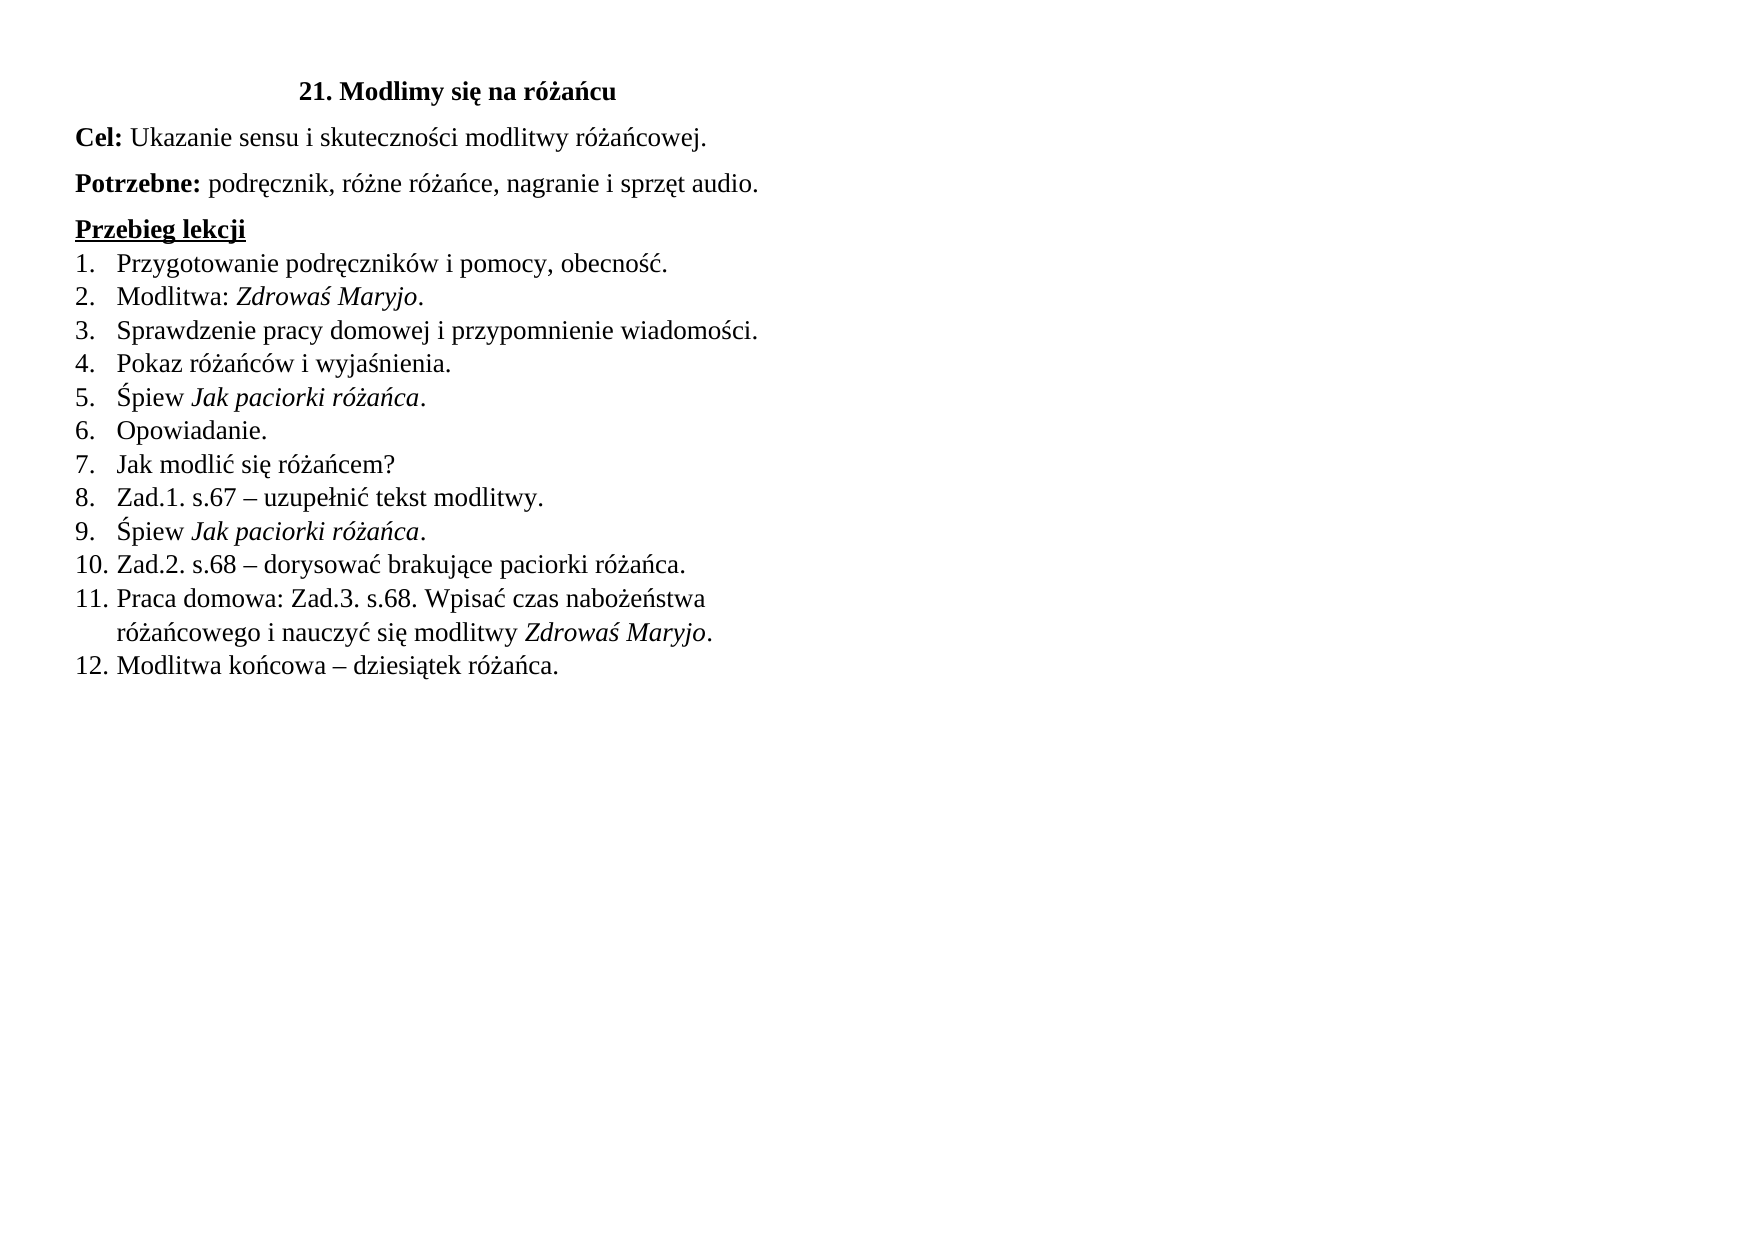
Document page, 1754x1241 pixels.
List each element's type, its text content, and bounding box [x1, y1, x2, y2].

list Śpiew Jak paciorki różańca. [75, 515, 840, 546]
list Opowiadanie. [75, 414, 840, 446]
list Modlitwa: Zdrowaś Maryjo. [75, 280, 840, 311]
list Śpiew Jak paciorki różańca. [75, 381, 840, 412]
list Modlitwa końcowa – dziesiątek różańca. [75, 649, 840, 680]
list Sprawdzenie pracy domowej i przypomnienie wiadomości. [75, 314, 840, 345]
list Jak modlić się różańcem? [75, 448, 840, 479]
text Przebieg lekcji [75, 213, 840, 244]
list Zad.2. s.68 – dorysować brakujące paciorki różańca. [75, 548, 840, 580]
list Przygotowanie podręczników i pomocy, obecność. [75, 247, 840, 278]
list Praca domowa: Zad.3. s.68. Wpisać czas nabożeństwa różańcowego i nauczyć się modlitwy Zdrowaś Maryjo. [75, 582, 840, 647]
text Potrzebne: podręcznik, różne różańce, nagranie i sprzęt audio. [75, 167, 840, 198]
text 21. Modlimy się na różańcu [75, 75, 840, 106]
list Zad.1. s.67 – uzupełnić tekst modlitwy. [75, 481, 840, 513]
text Cel: Ukazanie sensu i skuteczności modlitwy różańcowej. [75, 121, 840, 152]
list Pokaz różańców i wyjaśnienia. [75, 347, 840, 378]
